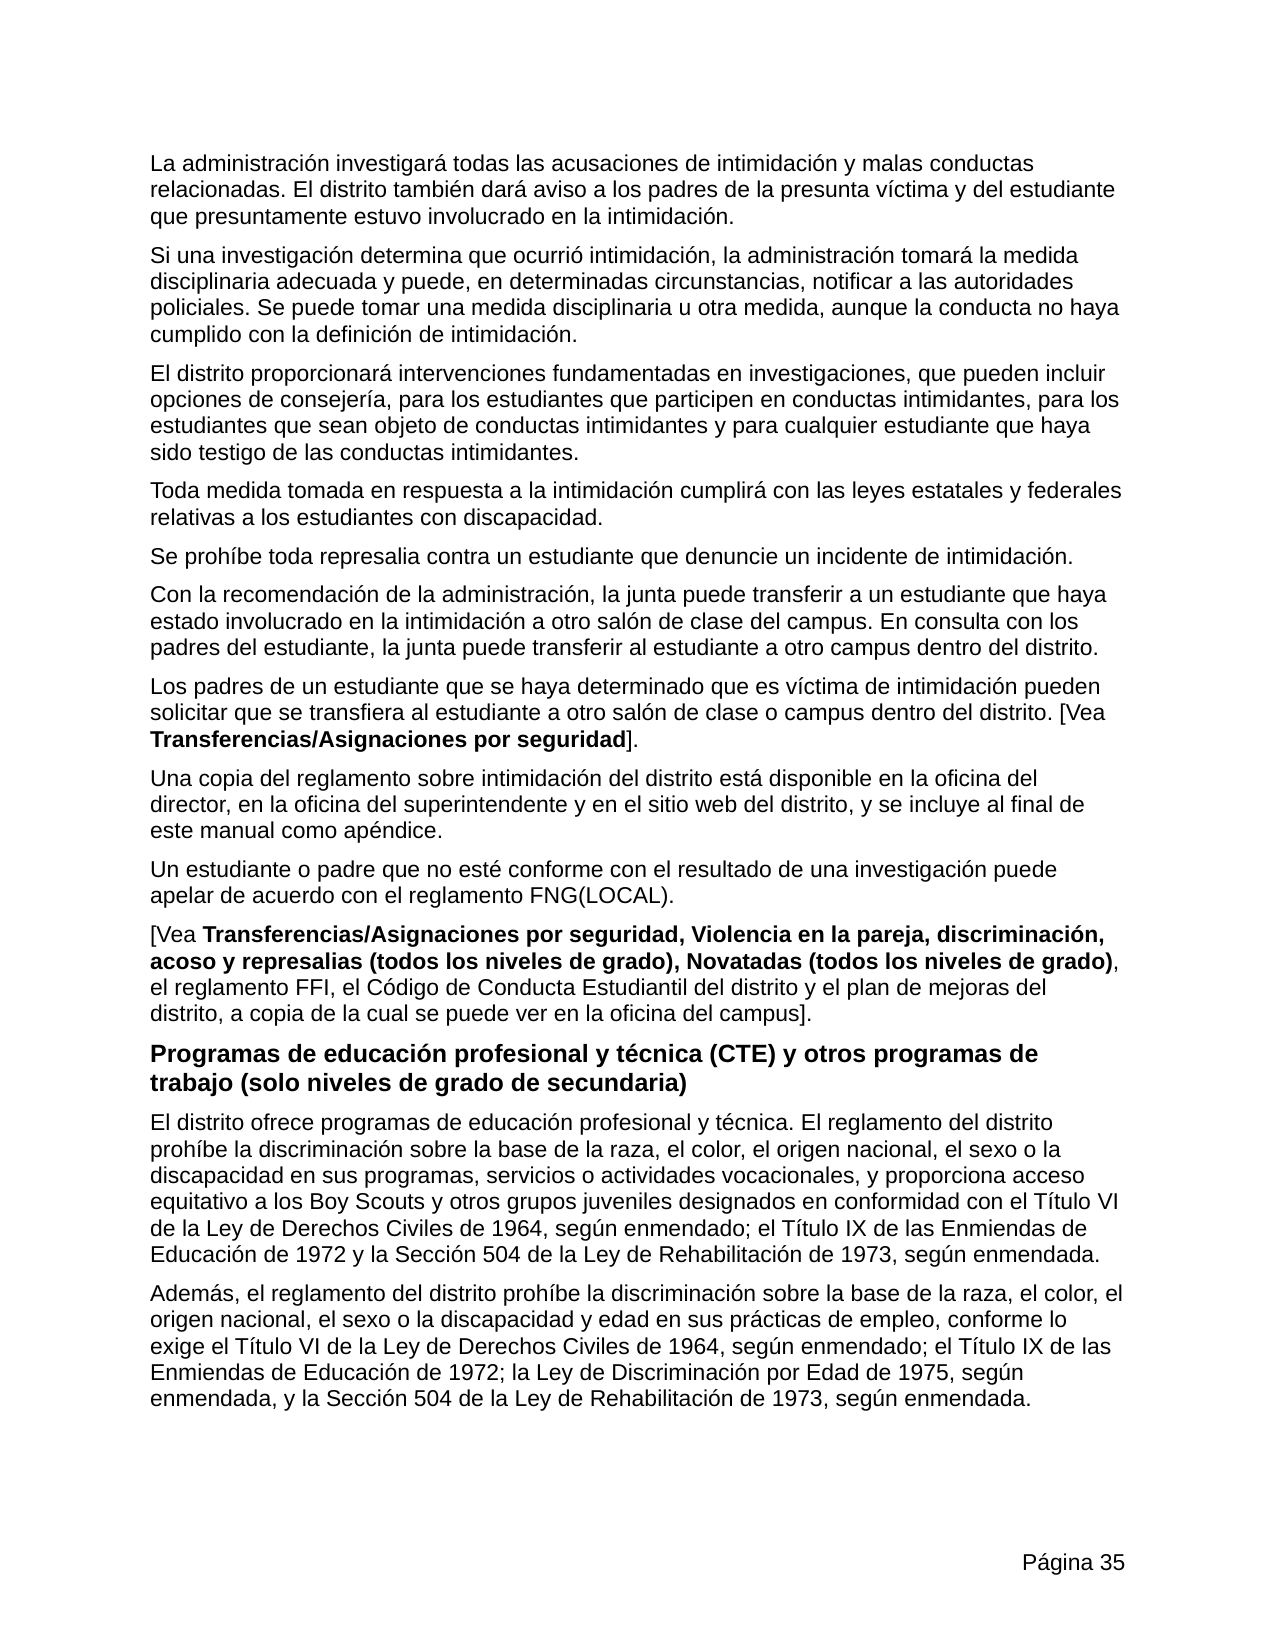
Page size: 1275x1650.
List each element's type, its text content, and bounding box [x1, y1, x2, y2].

text El distrito ofrece programas de educación profesional y técnica. El reglamento del distrito prohíbe la discriminación sobre la base de la raza, el color, el origen nacional, el sexo o la discapacidad en sus programas, servicios o actividades vocacionales, y proporciona acceso equitativo a los Boy Scouts y otros grupos juveniles designados en conformidad con el Título VI de la Ley de Derechos Civiles de 1964, según enmendado; el Título IX de las Enmiendas de Educación de 1972 y la Sección 504 de la Ley de Rehabilitación de 1973, según enmendada. [150, 1109, 1125, 1267]
text Se prohíbe toda represalia contra un estudiante que denuncie un incidente de intimidación. [150, 543, 1125, 569]
subtitle Programas de educación profesional y técnica (CTE) y otros programas de trabajo (solo niveles de grado de secundaria) [150, 1039, 1125, 1097]
text El distrito proporcionará intervenciones fundamentadas en investigaciones, que pueden incluir opciones de consejería, para los estudiantes que participen en conductas intimidantes, para los estudiantes que sean objeto de conductas intimidantes y para cualquier estudiante que haya sido testigo de las conductas intimidantes. [150, 359, 1125, 465]
text Además, el reglamento del distrito prohíbe la discriminación sobre la base de la raza, el color, el origen nacional, el sexo o la discapacidad y edad en sus prácticas de empleo, conforme lo exige el Título VI de la Ley de Derechos Civiles de 1964, según enmendado; el Título IX de las Enmiendas de Educación de 1972; la Ley de Discriminación por Edad de 1975, según enmendada, y la Sección 504 de la Ley de Rehabilitación de 1973, según enmendada. [150, 1280, 1125, 1412]
text Si una investigación determina que ocurrió intimidación, la administración tomará la medida disciplinaria adecuada y puede, en determinadas circunstancias, notificar a las autoridades policiales. Se puede tomar una medida disciplinaria u otra medida, aunque la conducta no haya cumplido con la definición de intimidación. [150, 242, 1125, 347]
text Una copia del reglamento sobre intimidación del distrito está disponible en la oficina del director, en la oficina del superintendente y en el sitio web del distrito, y se incluye al final de este manual como apéndice. [150, 764, 1125, 844]
text Con la recomendación de la administración, la junta puede transferir a un estudiante que haya estado involucrado en la intimidación a otro salón de clase del campus. En consulta con los padres del estudiante, la junta puede transferir al estudiante a otro campus dentro del distrito. [150, 581, 1125, 661]
text Un estudiante o padre que no esté conforme con el resultado de una investigación puede apelar de acuerdo con el reglamento FNG(LOCAL). [150, 856, 1125, 909]
text Toda medida tomada en respuesta a la intimidación cumplirá con las leyes estatales y federales relativas a los estudiantes con discapacidad. [150, 477, 1125, 530]
text La administración investigará todas las acusaciones de intimidación y malas conductas relacionadas. El distrito también dará aviso a los padres de la presunta víctima y del estudiante que presuntamente estuvo involucrado en la intimidación. [150, 150, 1125, 229]
text [Vea Transferencias/Asignaciones por seguridad, Violencia en la pareja, discriminación, acoso y represalias (todos los niveles de grado), Novatadas (todos los niveles de grado), el reglamento FFI, el Código de Conducta Estudiantil del distrito y el plan de mejoras del distrito, a copia de la cual se puede ver en la oficina del campus]. [150, 921, 1125, 1027]
text Los padres de un estudiante que se haya determinado que es víctima de intimidación pueden solicitar que se transfiera al estudiante a otro salón de clase o campus dentro del distrito. [Vea Transferencias/Asignaciones por seguridad]. [150, 673, 1125, 752]
